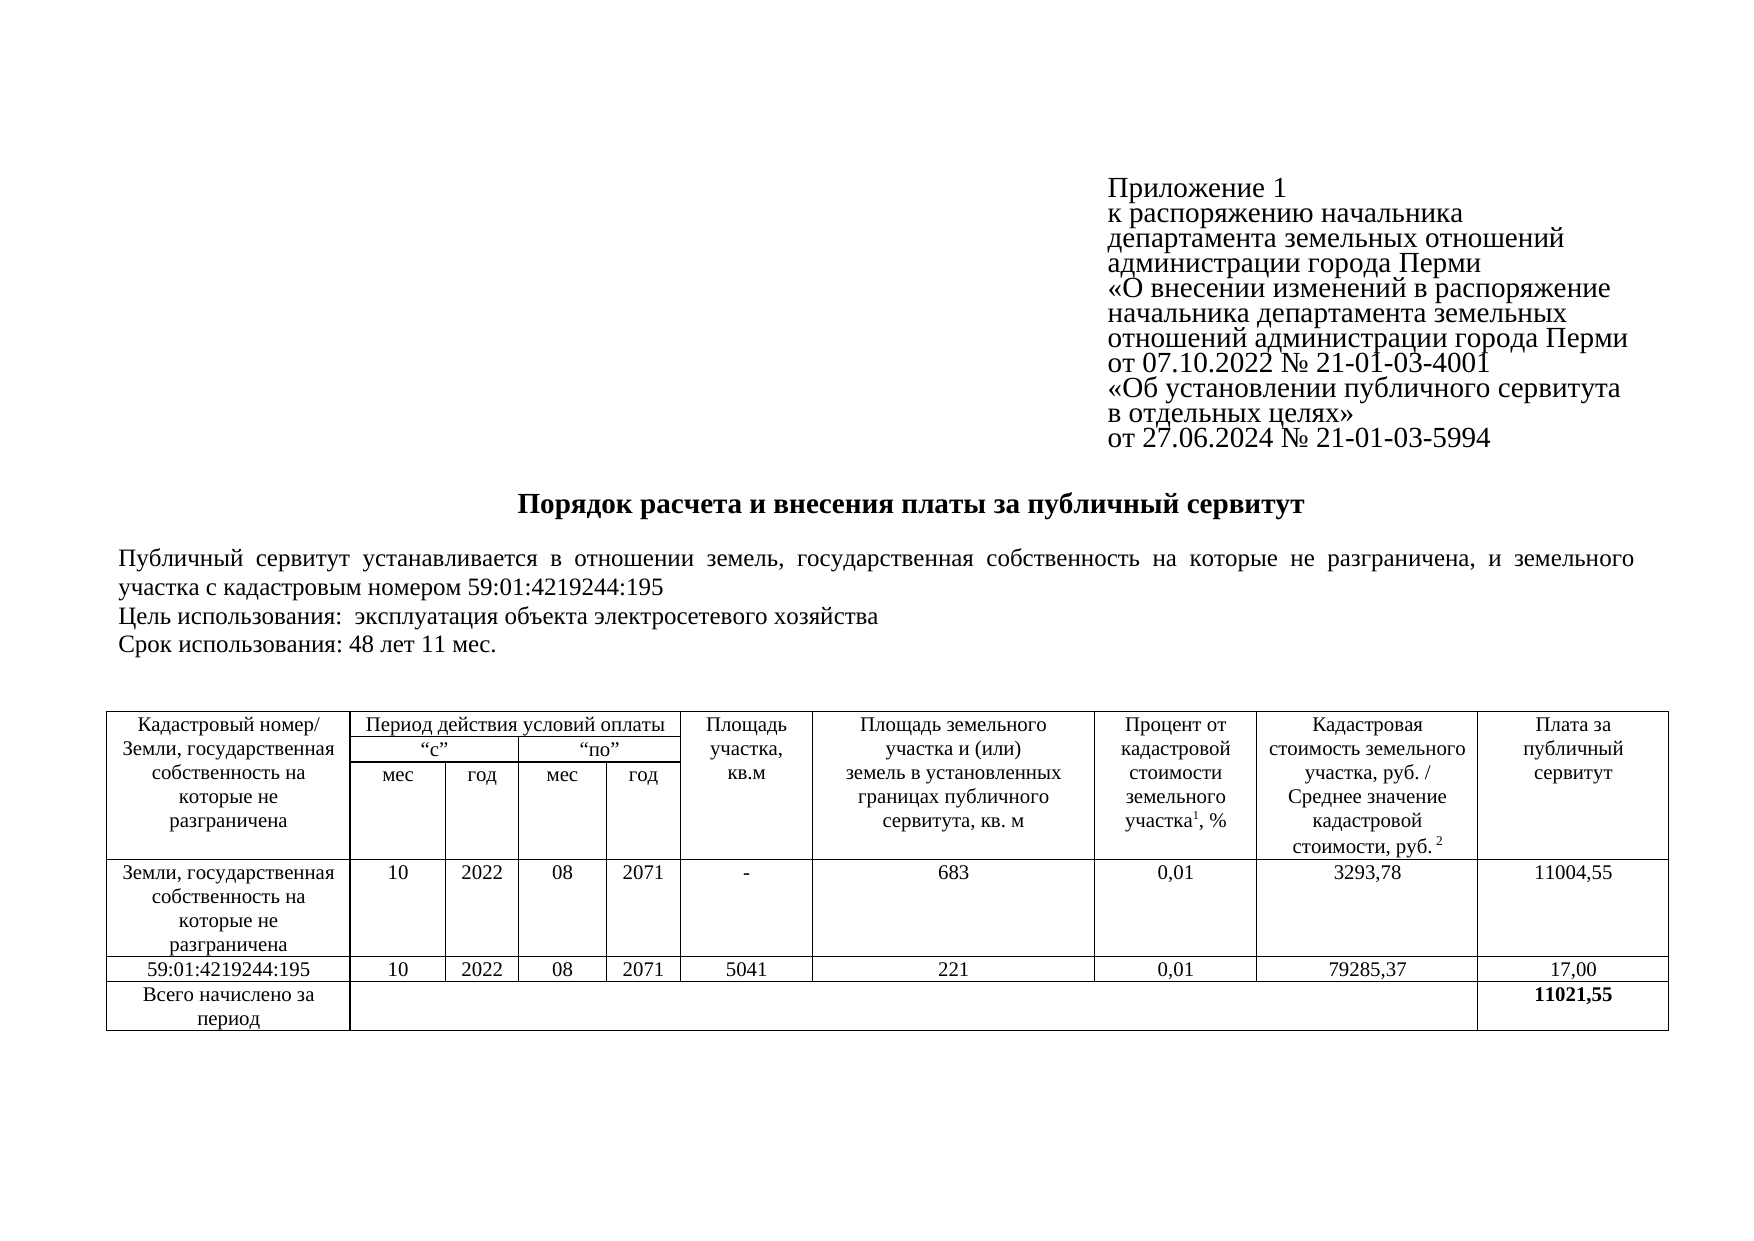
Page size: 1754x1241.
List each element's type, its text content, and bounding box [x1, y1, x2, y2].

table_cell 2071 [607, 957, 680, 981]
table_cell “по” [519, 737, 680, 761]
table_header Процент от кадастровой стоимости земельного участка1, % [1095, 712, 1256, 859]
table_cell 0,01 [1095, 957, 1256, 981]
table_cell 11021,55 [1478, 982, 1668, 1030]
table_cell 10 [351, 957, 445, 981]
table_header Площадь земельного участка и (или) земель в установленных границах публичного сервитута, кв. м [813, 712, 1094, 859]
table_header Площадь участка, кв.м [681, 712, 812, 859]
table_cell Земли, государственная собственность на которые не разграничена [107, 860, 349, 956]
table_cell мес [519, 763, 606, 859]
text Срок использования: 48 лет 11 мес. [118, 629, 1636, 658]
table_cell 79285,37 [1257, 957, 1477, 981]
table_cell [351, 982, 1477, 1030]
text Порядок расчета и внесения платы за публичный сервитут [118, 486, 1636, 543]
text Цель использования: эксплуатация объекта электросетевого хозяйства [118, 601, 1636, 629]
table_cell Всего начислено за период [107, 982, 349, 1030]
table_cell 11004,55 [1478, 860, 1668, 956]
table_cell мес [351, 763, 445, 859]
table_cell 08 [519, 860, 606, 956]
text Публичный сервитут устанавливается в отношении земель, государственная собственность на которые не разграничена, и земельного участка с кадастровым номером 59:01:4219244:195 [118, 543, 1636, 601]
table_cell 5041 [681, 957, 812, 981]
table_cell “c” [351, 737, 518, 761]
table_cell 2071 [607, 860, 680, 956]
table_cell 0,01 [1095, 860, 1256, 956]
table_cell 2022 [446, 860, 518, 956]
table_header Плата за публичный сервитут [1478, 712, 1668, 859]
table_cell 221 [813, 957, 1094, 981]
table_header Кадастровый номер/ Земли, государственная собственность на которые не разграничена [107, 712, 349, 859]
table_cell 10 [351, 860, 445, 956]
table_cell - [681, 860, 812, 956]
text Приложение 1 [1107, 177, 1636, 202]
table_cell 08 [519, 957, 606, 981]
table_cell 683 [813, 860, 1094, 956]
table_cell 17,00 [1478, 957, 1668, 981]
table_cell 2022 [446, 957, 518, 981]
table_cell 3293,78 [1257, 860, 1477, 956]
table_header Период действия условий оплаты [351, 712, 680, 736]
table_cell год [607, 763, 680, 859]
table_header Кадастровая стоимость земельного участка, руб. / Среднее значение кадастровой стоимости, руб. 2 [1257, 712, 1477, 859]
table_cell год [446, 763, 518, 859]
text к распоряжению начальника департамента земельных отношений [1107, 202, 1636, 252]
table_cell 59:01:4219244:195 [107, 957, 349, 981]
text администрации города Перми «О внесении изменений в распоряжение начальника департамента земельных отношений администрации города Перми от 07.10.2022 № 21-01-03-4001 «Об установлении публичного сервитута в отдельных целях» от 27.06.2024 № 21-01-03-5994 [1107, 252, 1636, 452]
